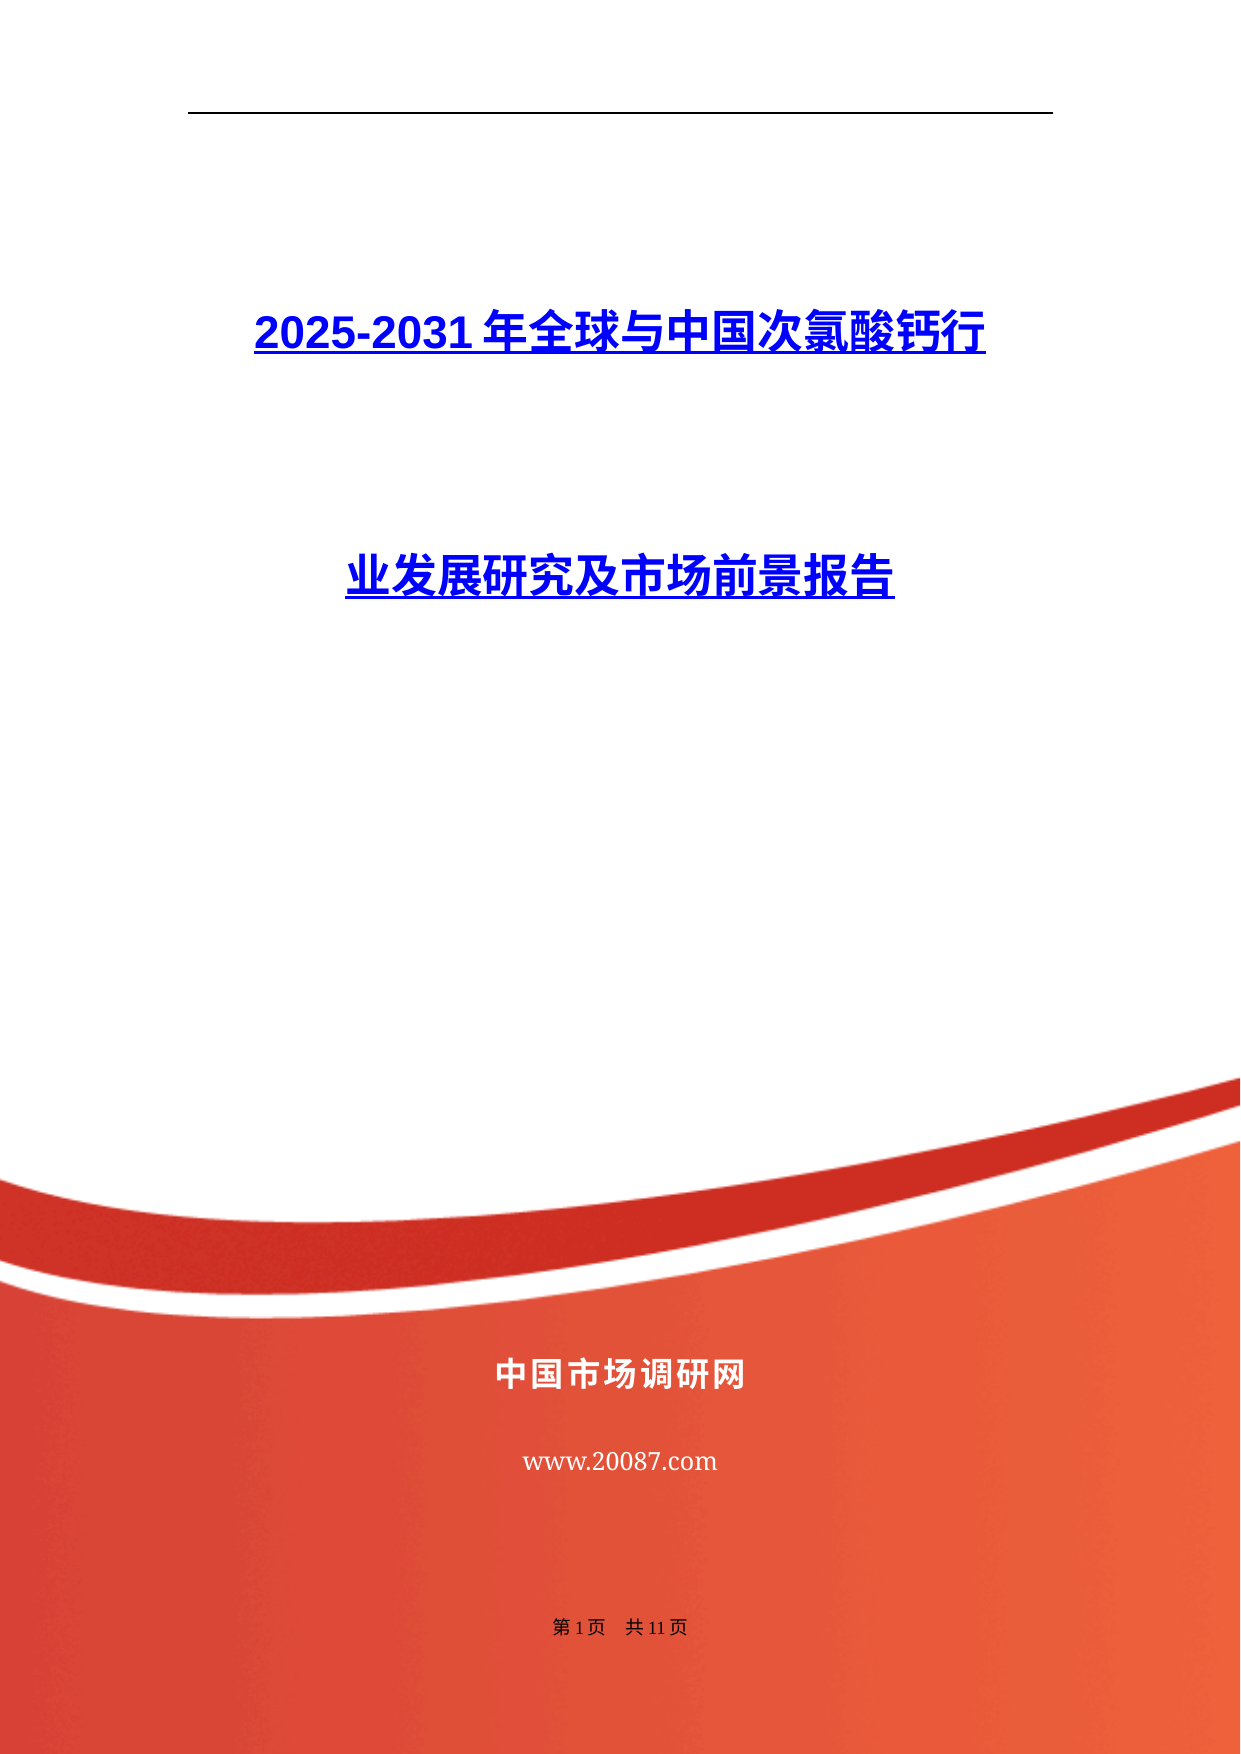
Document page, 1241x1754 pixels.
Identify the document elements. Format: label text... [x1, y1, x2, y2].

text www.20087.com [187, 1428, 1053, 1493]
picture [0, 1006, 1241, 1754]
subtitle 中国市场调研网 [187, 1339, 1053, 1404]
table_header 2025-2031年全球与中国次氯酸钙行业发展研究及市场前景报告 [188, 207, 1053, 773]
